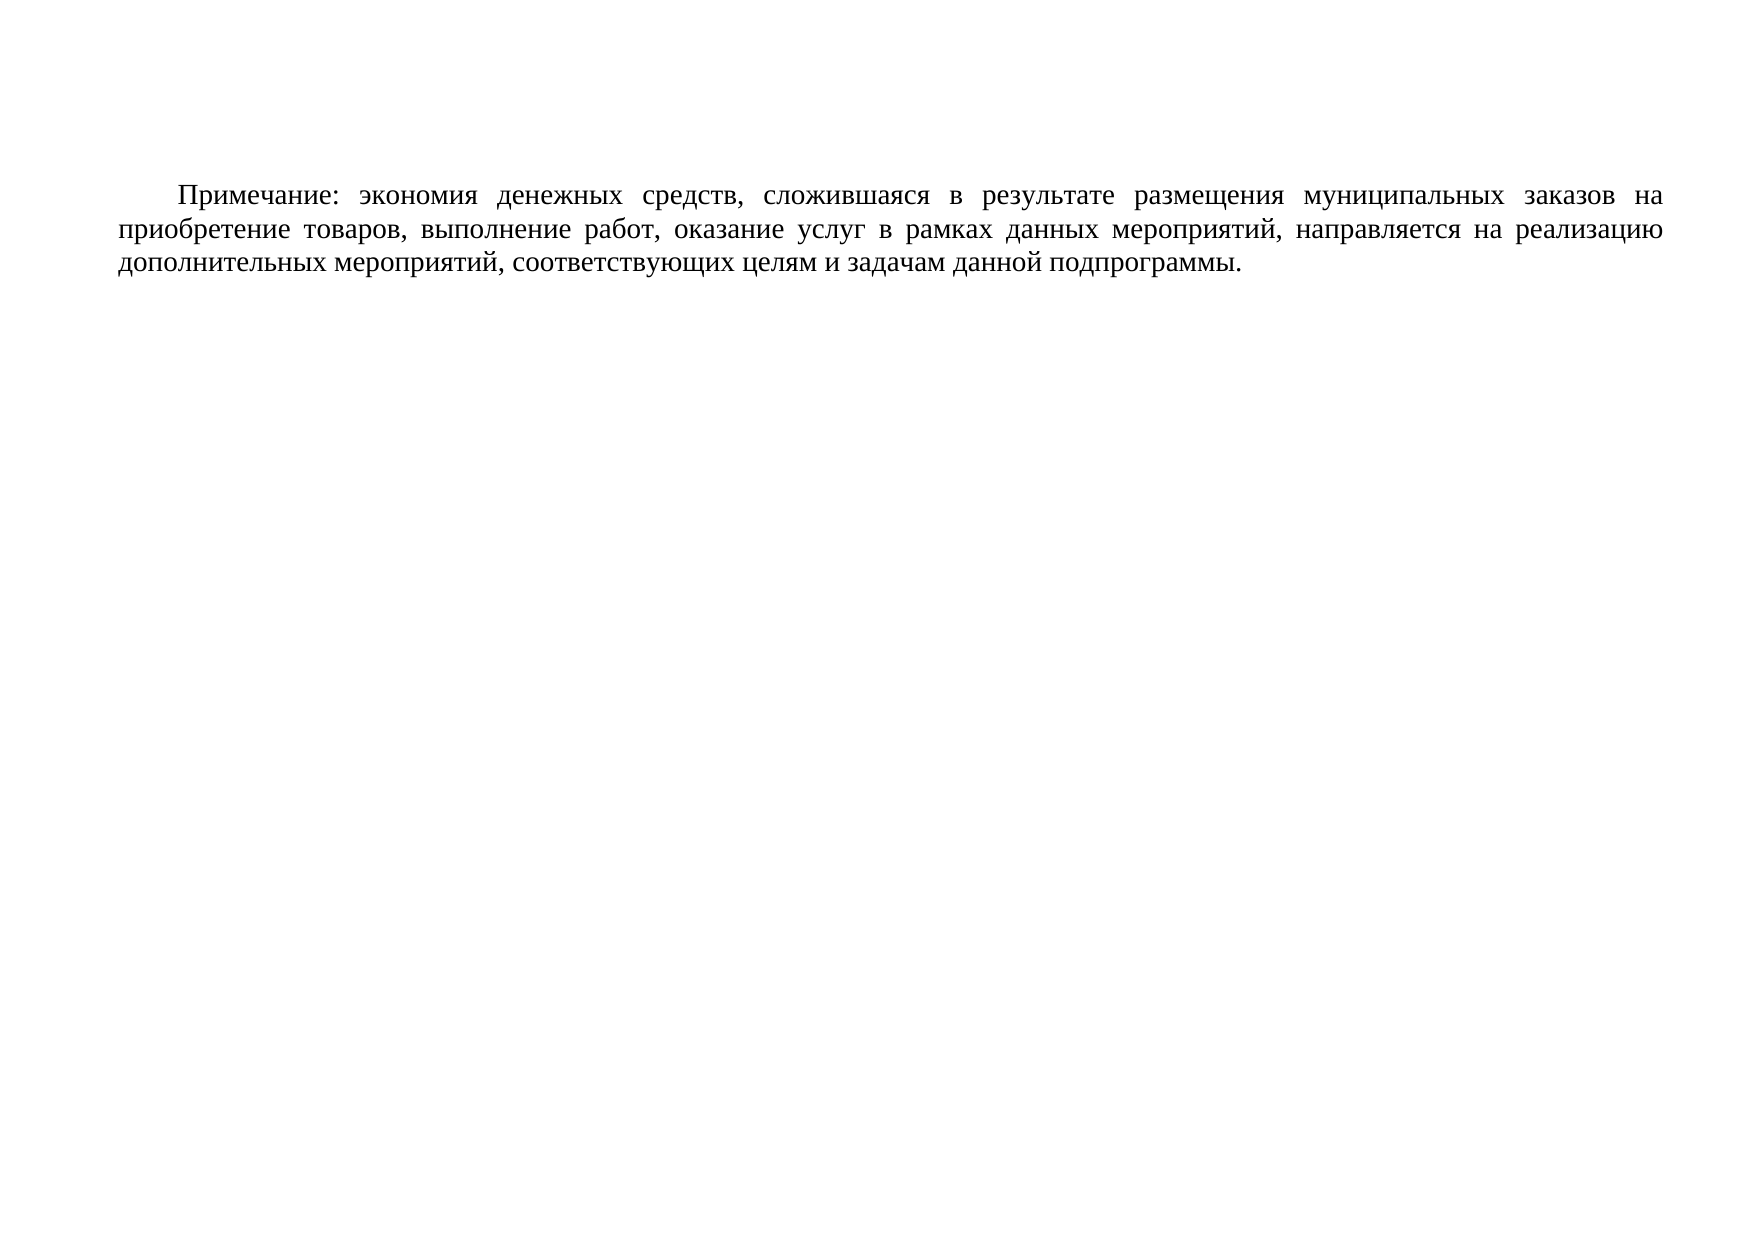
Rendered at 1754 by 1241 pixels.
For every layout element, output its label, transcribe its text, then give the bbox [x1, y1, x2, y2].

text Примечание: экономия денежных средств, сложившаяся в результате размещения муниципальных заказов на приобретение товаров, выполнение работ, оказание услуг в рамках данных мероприятий, направляется на реализацию дополнительных мероприятий, соответствующих целям и задачам данной подпрограммы. [118, 177, 1665, 278]
